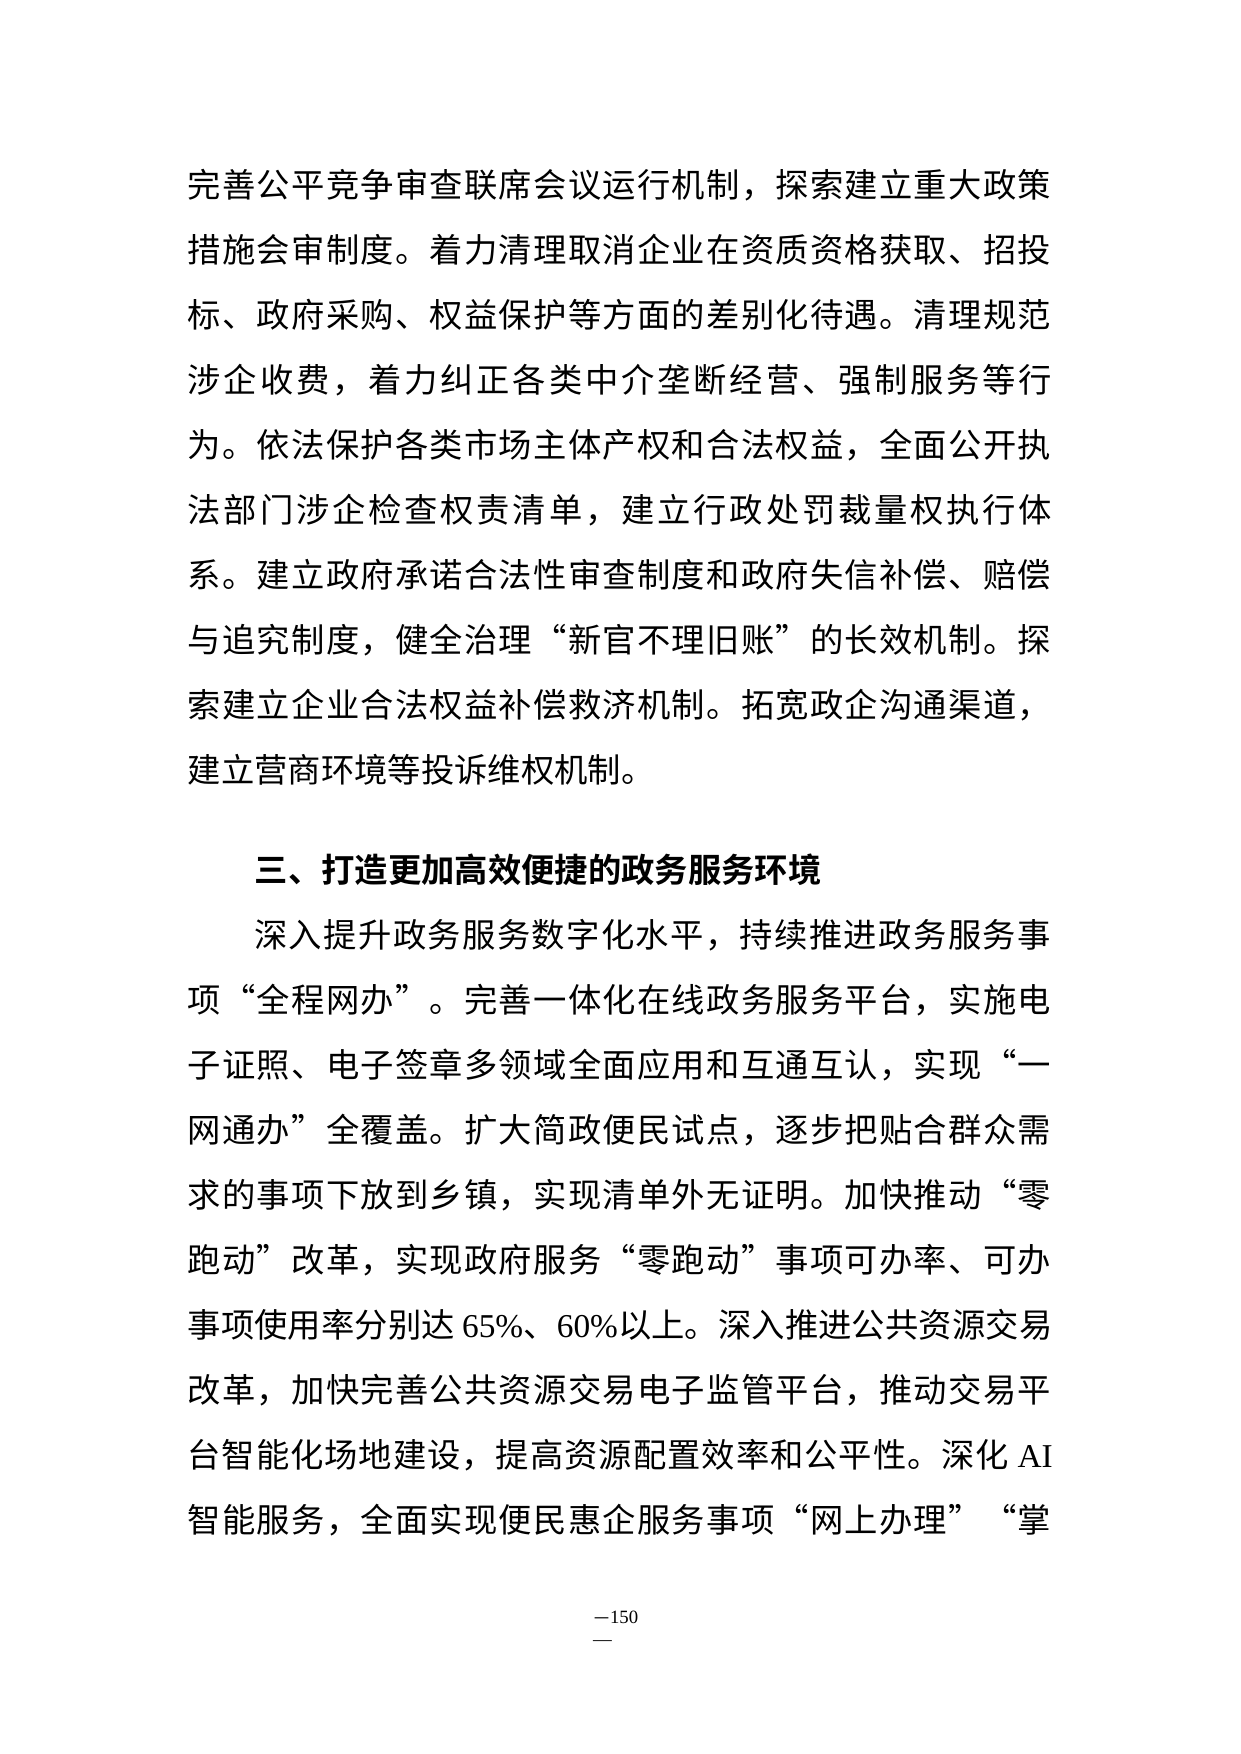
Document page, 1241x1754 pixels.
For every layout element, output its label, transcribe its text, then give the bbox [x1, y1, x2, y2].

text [187, 900, 1053, 1550]
text 三、打造更加高效便捷的政务服务环境 [187, 835, 1053, 900]
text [187, 150, 1053, 800]
